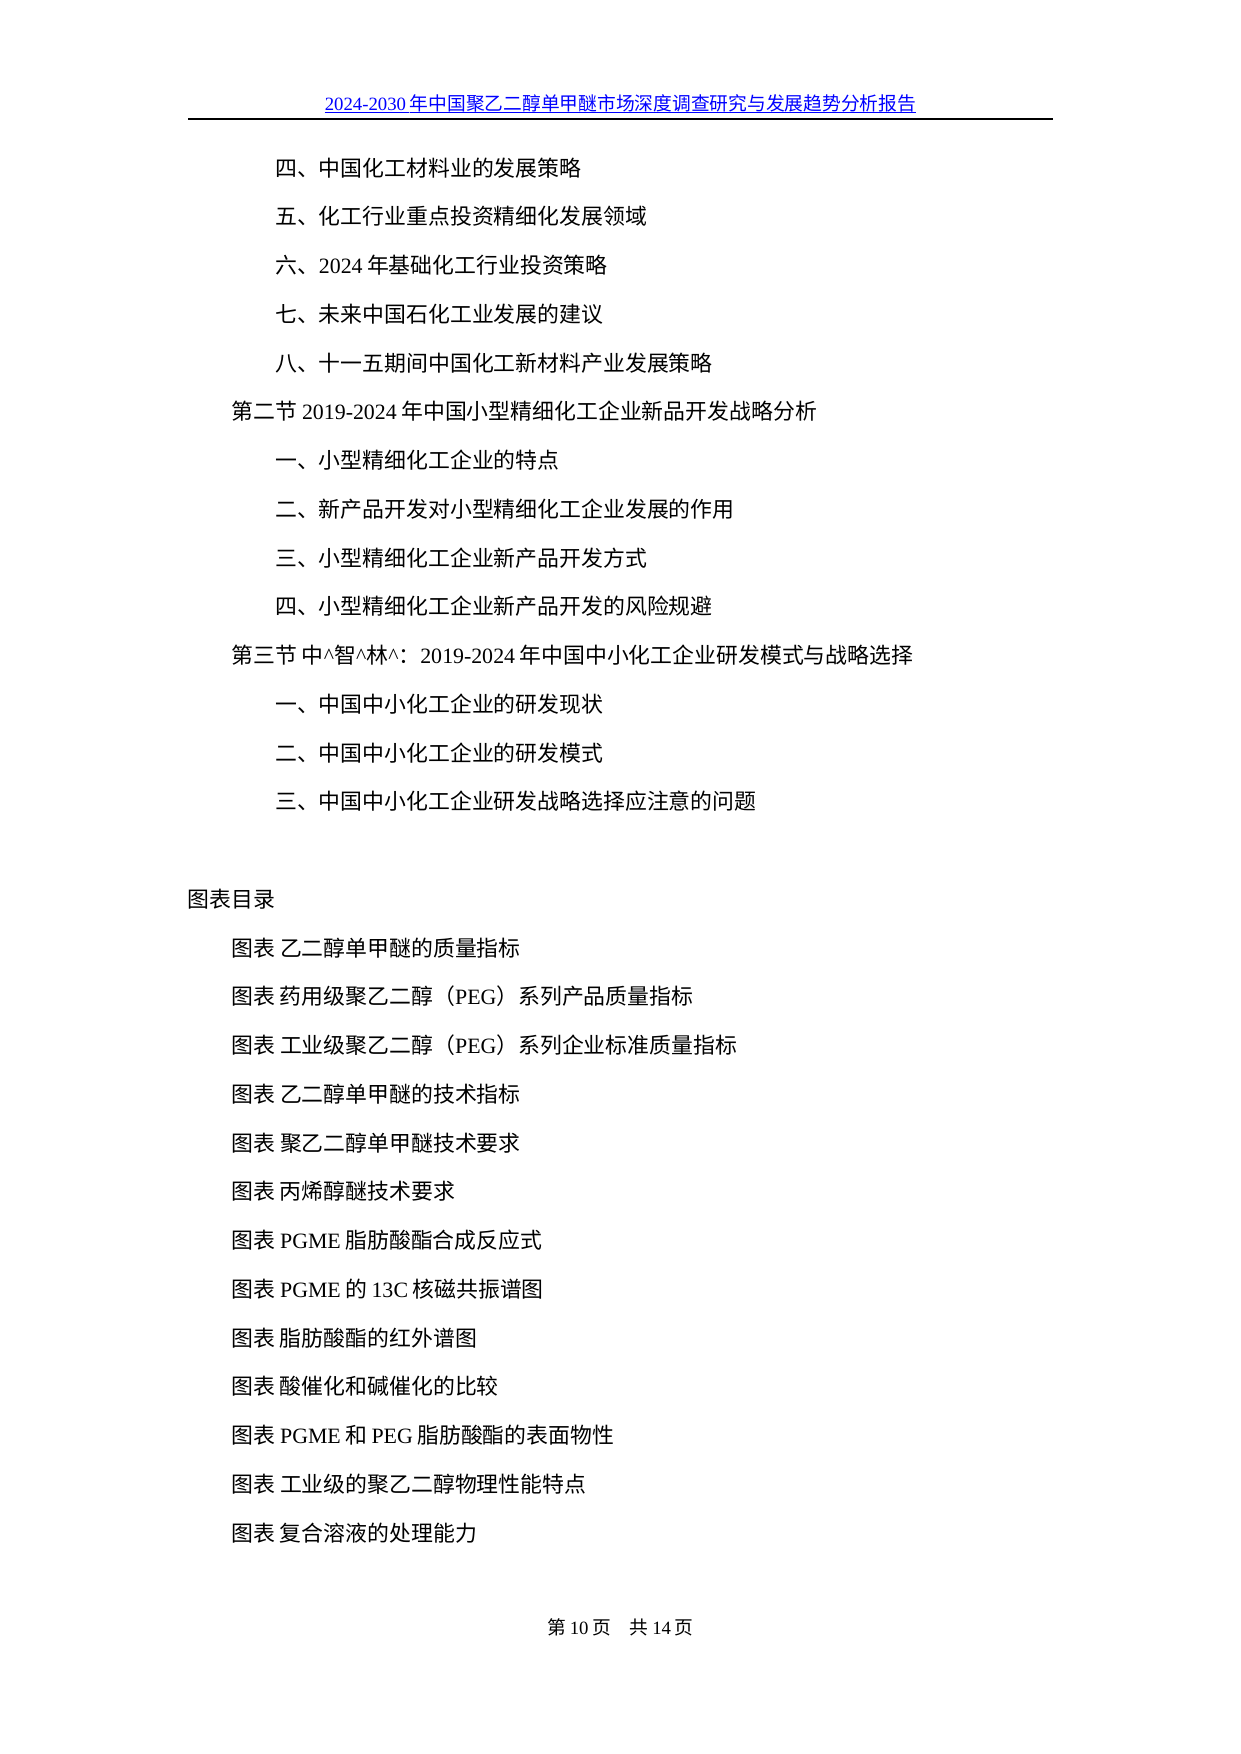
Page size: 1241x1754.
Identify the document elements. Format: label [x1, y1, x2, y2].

text [187, 150, 1053, 1548]
